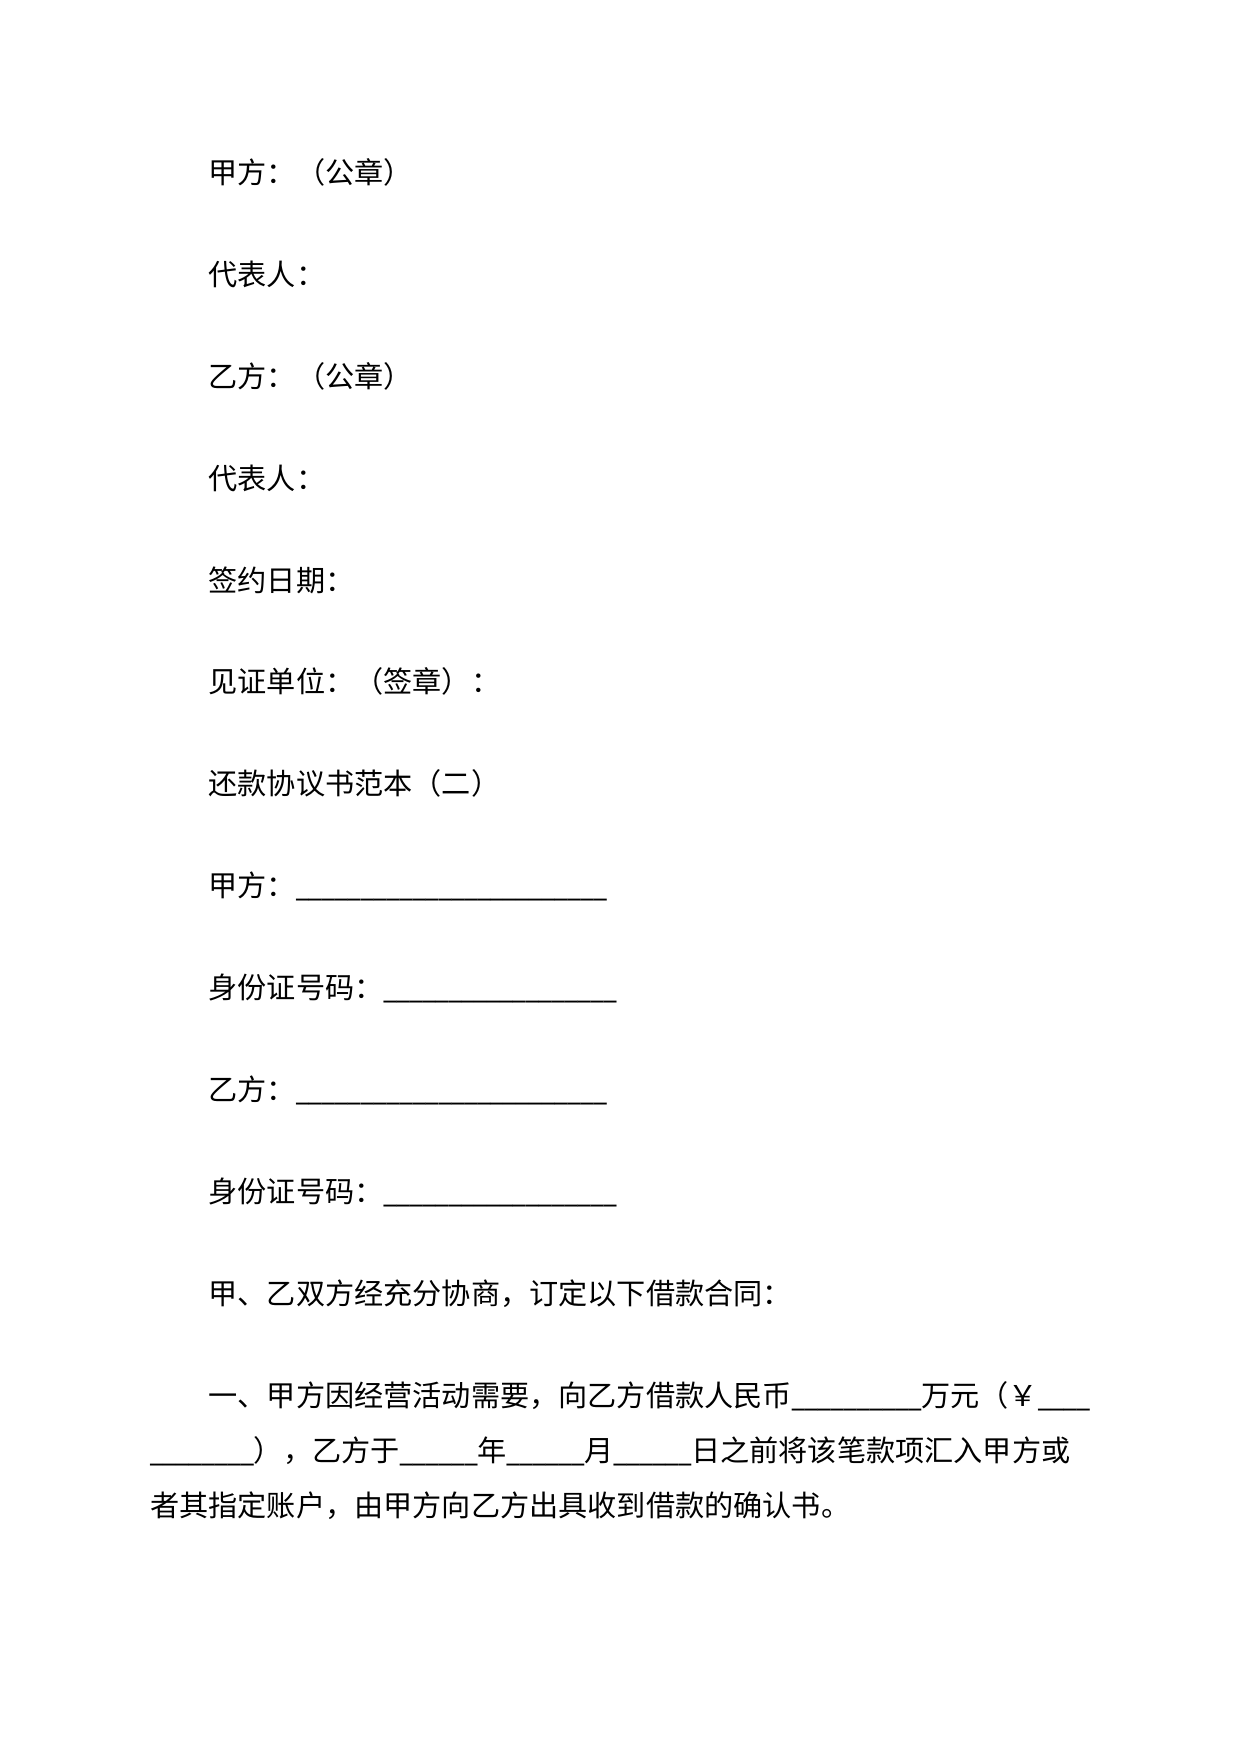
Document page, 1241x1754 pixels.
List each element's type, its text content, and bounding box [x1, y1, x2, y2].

text 签约日期： [150, 557, 1090, 599]
text 甲方：（公章） [150, 150, 1090, 192]
text 乙方：________________________ [150, 1066, 1090, 1109]
text 身份证号码：__________________ [150, 1168, 1090, 1211]
text 乙方：（公章） [150, 353, 1090, 396]
text 甲、乙双方经充分协商，订定以下借款合同： [150, 1270, 1090, 1313]
text 甲方：________________________ [150, 862, 1090, 905]
text 还款协议书范本（二） [150, 761, 1090, 803]
text 一、甲方因经营活动需要，向乙方借款人民币__________万元（￥____________），乙方于______年______月______日之前将该笔款项汇入甲方或者其指定账户，由甲方向乙方出具收到借款的确认书。 [150, 1372, 1090, 1524]
text 代表人： [150, 455, 1090, 498]
text 代表人： [150, 252, 1090, 294]
text 见证单位：（签章）： [150, 659, 1090, 701]
text 身份证号码：__________________ [150, 964, 1090, 1007]
